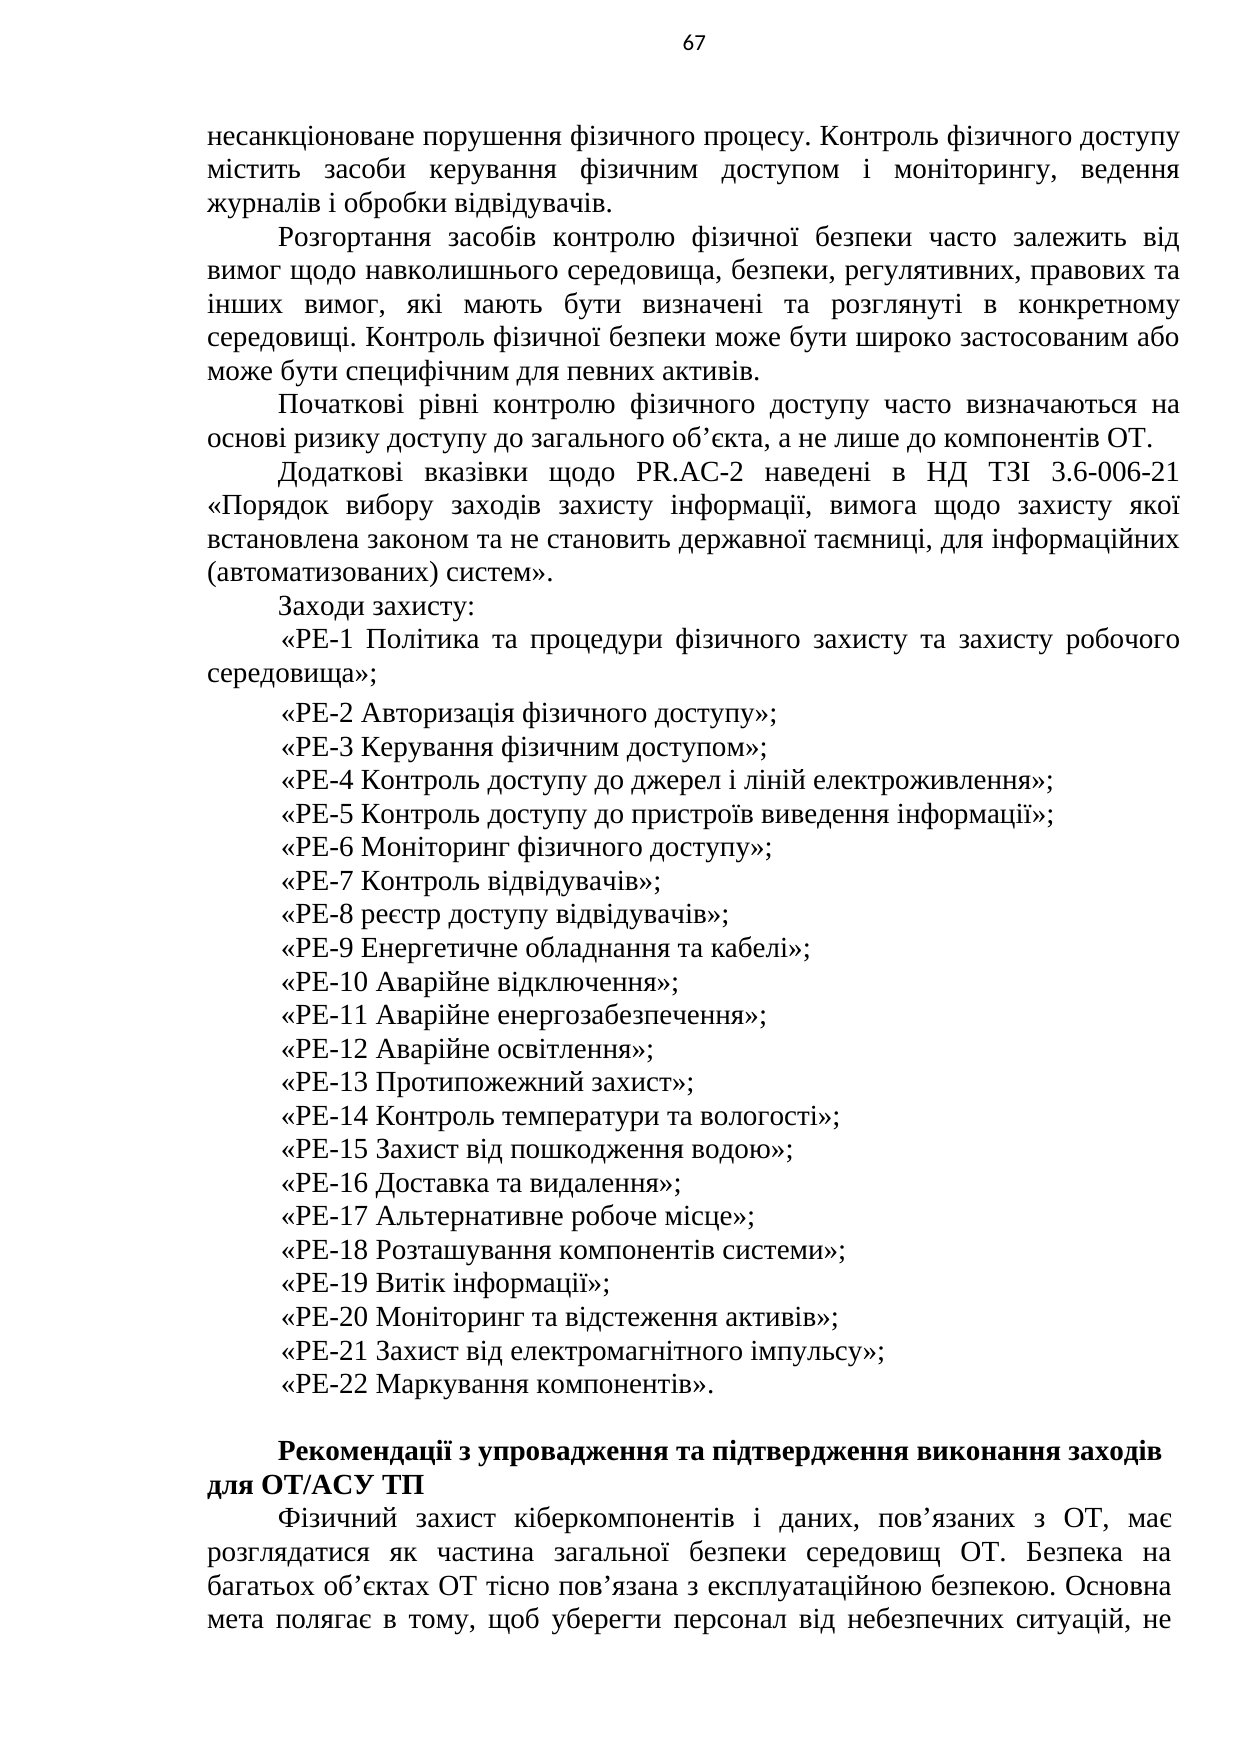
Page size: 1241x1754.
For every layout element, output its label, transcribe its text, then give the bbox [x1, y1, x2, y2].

text «РЕ-5 Контроль доступу до пристроїв виведення інформації»; [207, 796, 1181, 829]
text Рекомендації з упровадження та підтвердження виконання заходів для ОТ/АСУ ТП [207, 1433, 1181, 1501]
text Заходи захисту: [207, 588, 1143, 621]
text «РЕ-12 Аварійне освітлення»; [207, 1031, 1181, 1064]
text «РЕ-18 Розташування компонентів системи»; [207, 1232, 1181, 1266]
text «РЕ-15 Захист від пошкодження водою»; [207, 1131, 1181, 1165]
text «РЕ-19 Витік інформації»; [207, 1266, 1181, 1299]
text «РЕ-22 Маркування компонентів». [207, 1366, 1181, 1400]
text «РЕ-7 Контроль відвідувачів»; [207, 863, 1181, 897]
text «РЕ-6 Моніторинг фізичного доступу»; [207, 829, 1181, 863]
text «РЕ-8 реєстр доступу відвідувачів»; [207, 897, 1181, 930]
text «РЕ-16 Доставка та видалення»; [207, 1165, 1181, 1198]
text «РЕ-11 Аварійне енергозабезпечення»; [207, 997, 1181, 1031]
text «РЕ-10 Аварійне відключення»; [207, 964, 1181, 997]
text «РЕ-13 Протипожежний захист»; [207, 1064, 1181, 1098]
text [207, 118, 1181, 219]
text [207, 1501, 1172, 1635]
text Розгортання засобів контролю фізичної безпеки часто залежить від вимог щодо навколишнього середовища, безпеки, регулятивних, правових та інших вимог, які мають бути визначені та розглянуті в конкретному середовищі. Контроль фізичної безпеки може бути широко застосованим або може бути специфічним для певних активів. [207, 219, 1181, 387]
text Початкові рівні контролю фізичного доступу часто визначаються на основі ризику доступу до загального об’єкта, а не лише до компонентів OT. [207, 387, 1181, 454]
text «РЕ-9 Енергетичне обладнання та кабелі»; [207, 930, 1181, 964]
text «РЕ-21 Захист від електромагнітного імпульсу»; [207, 1333, 1181, 1366]
text «РЕ-20 Моніторинг та відстеження активів»; [207, 1299, 1181, 1333]
text «РЕ-2 Авторизація фізичного доступу»; [207, 695, 1181, 729]
text Додаткові вказівки щодо PR.AC-2 наведені в НД ТЗІ 3.6-006-21 «Порядок вибору заходів захисту інформації, вимога щодо захисту якої встановлена законом та не становить державної таємниці, для інформаційних (автоматизованих) систем». [207, 454, 1181, 588]
text «РЕ-14 Контроль температури та вологості»; [207, 1098, 1181, 1131]
text «РЕ-4 Контроль доступу до джерел і ліній електроживлення»; [207, 762, 1181, 796]
text «РЕ-17 Альтернативне робоче місце»; [207, 1198, 1181, 1232]
text «РЕ-1 Політика та процедури фізичного захисту та захисту робочого середовища»; [207, 621, 1181, 688]
text «РЕ-3 Керування фізичним доступом»; [207, 729, 1181, 762]
